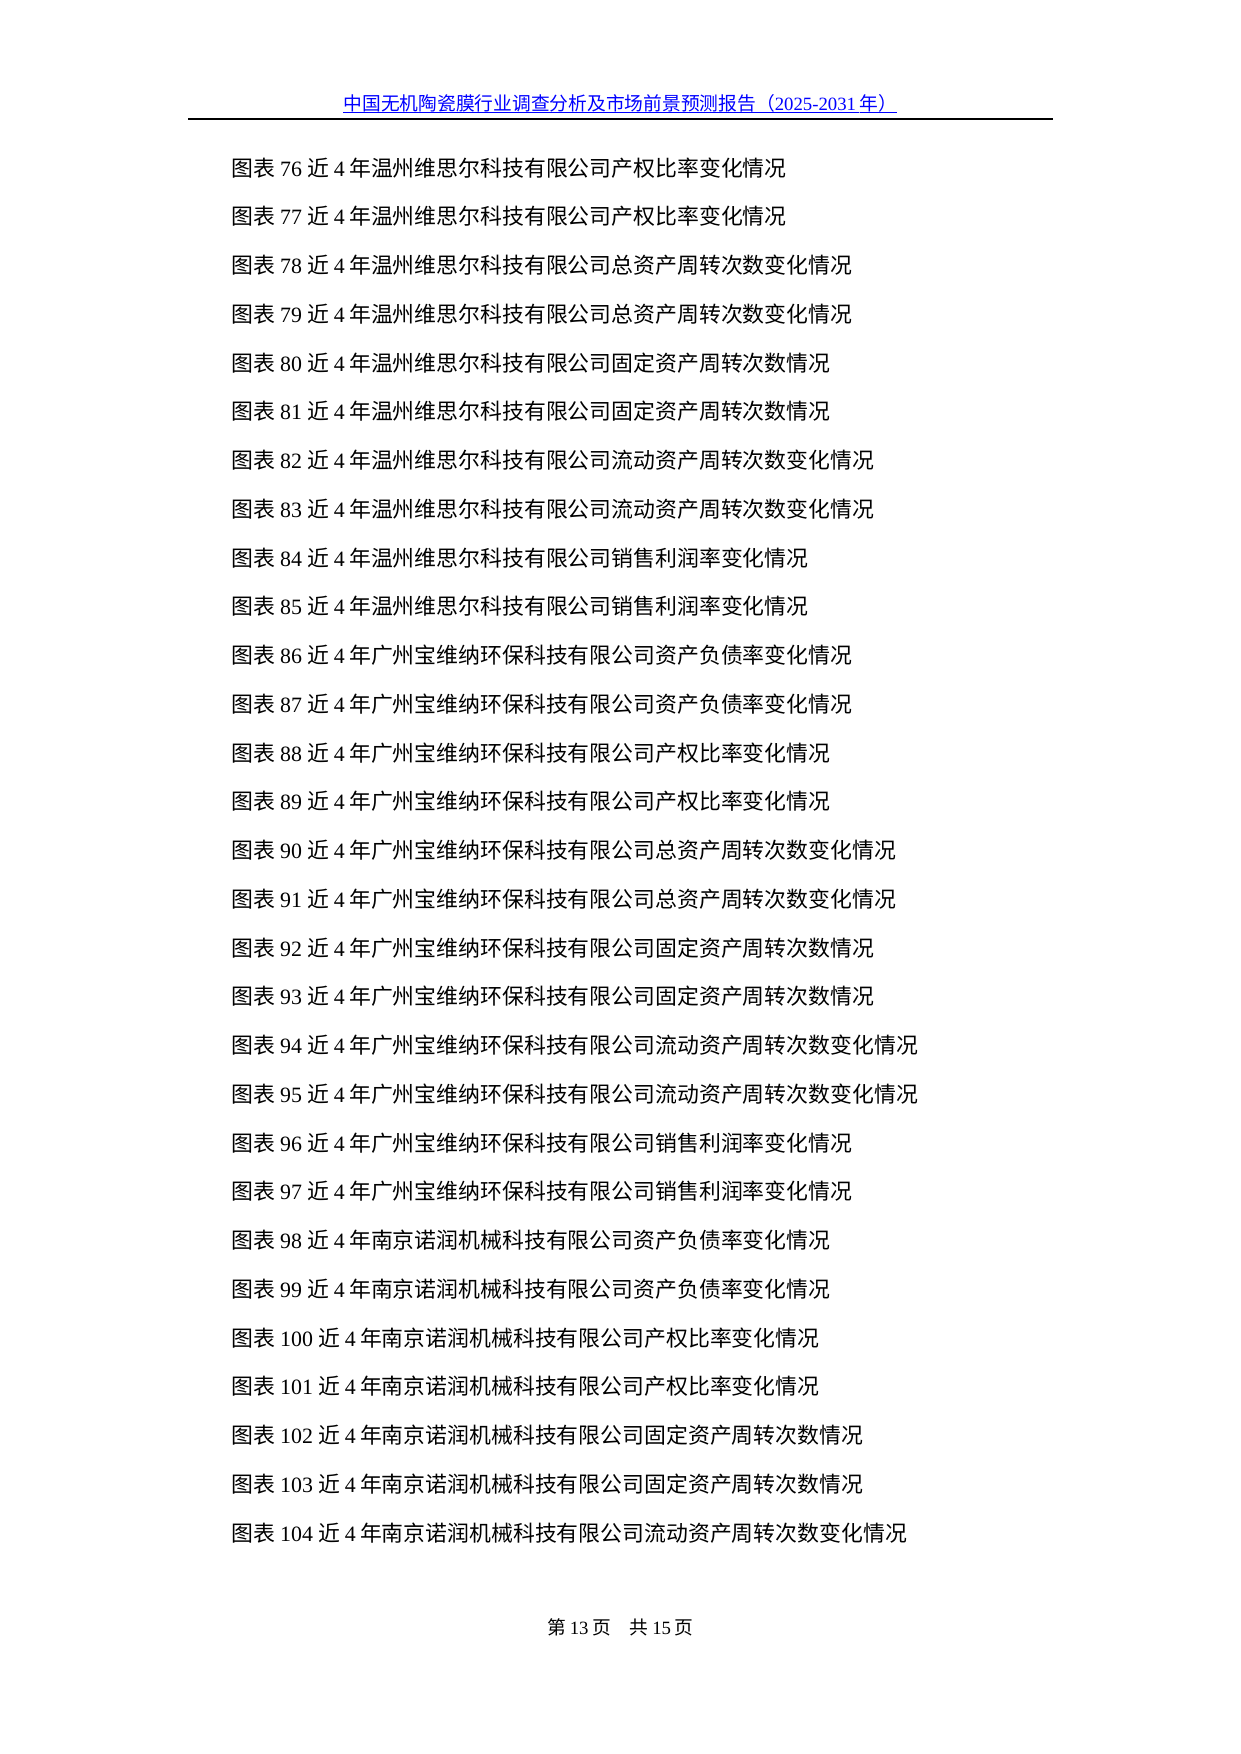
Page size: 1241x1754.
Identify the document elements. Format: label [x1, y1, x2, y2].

text [187, 150, 1053, 1548]
